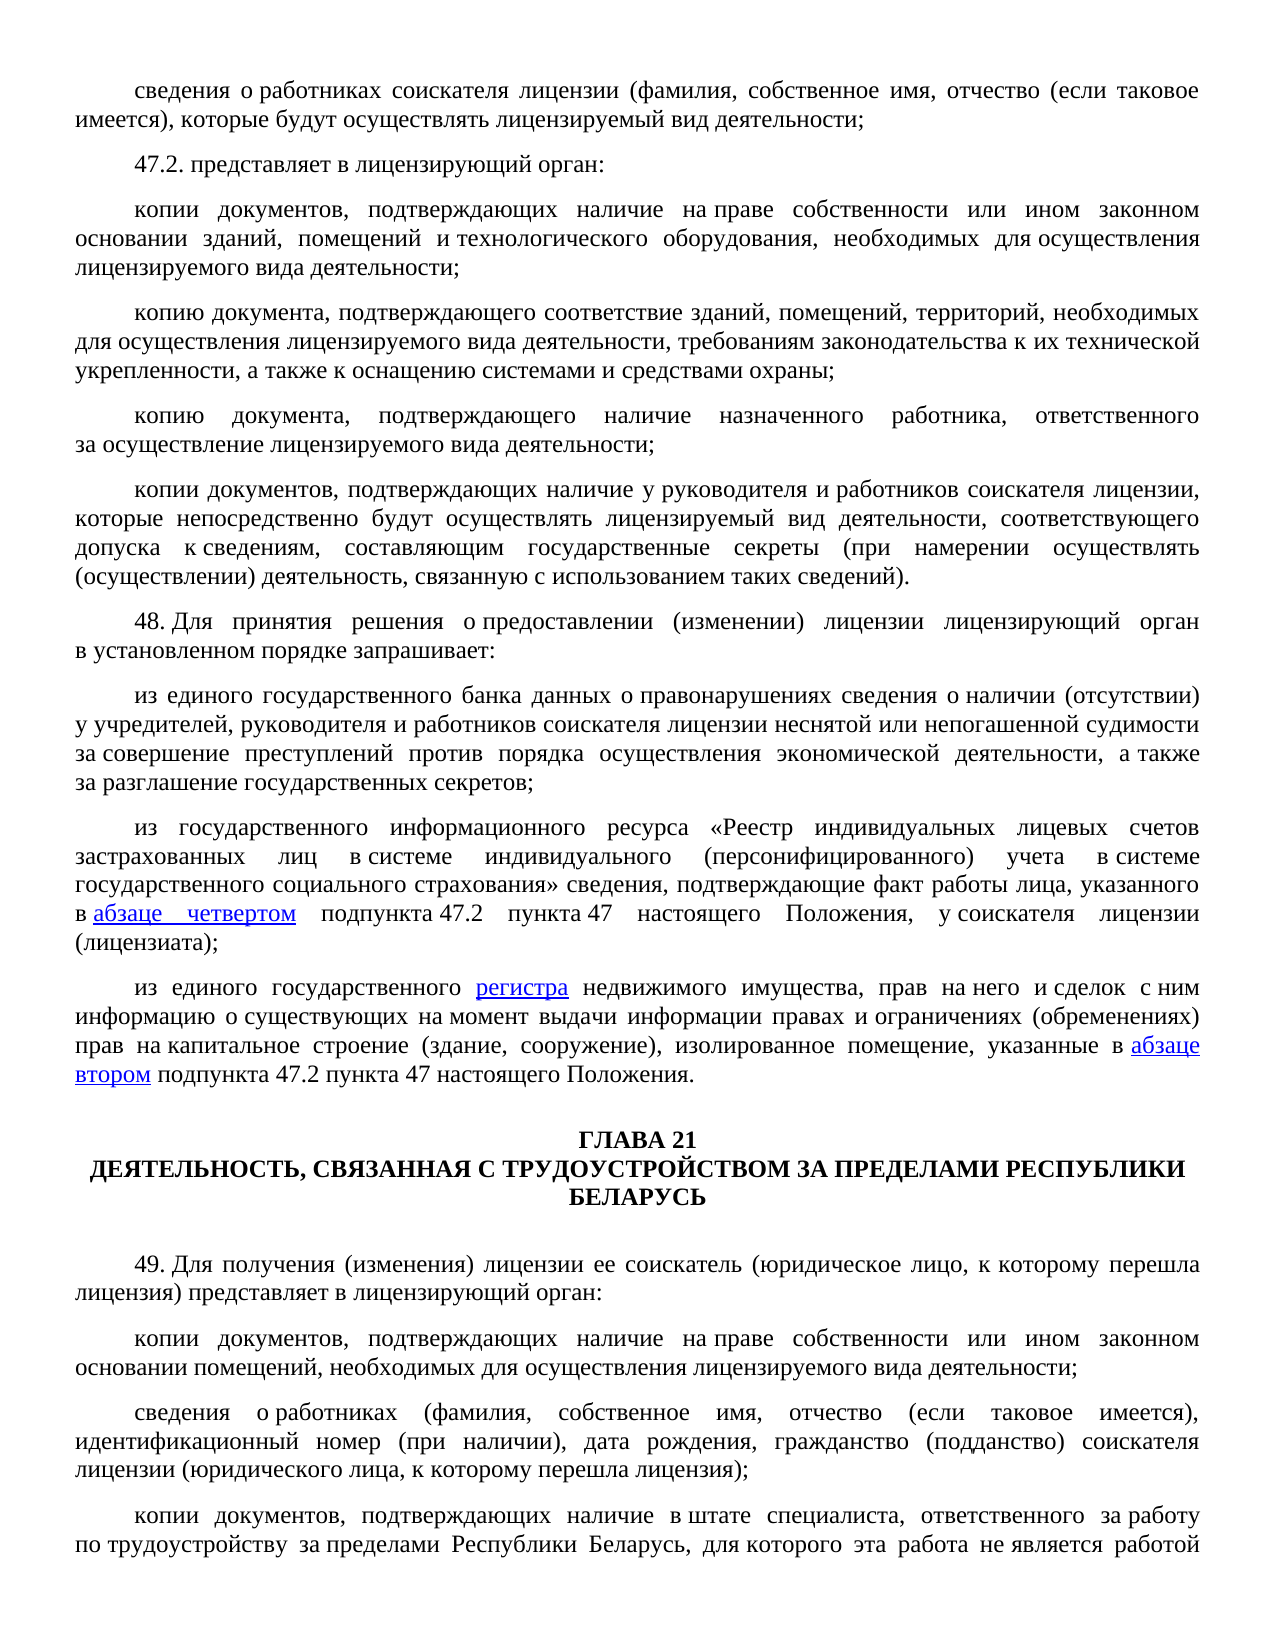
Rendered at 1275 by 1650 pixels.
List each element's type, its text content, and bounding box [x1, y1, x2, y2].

text 47.2. представляет в лицензирующий орган: [75, 149, 1200, 178]
text копии документов, подтверждающих наличие у руководителя и работников соискателя лицензии, которые непосредственно будут осуществлять лицензируемый вид деятельности, соответствующего допуска к сведениям, составляющим государственные секреты (при намерении осуществлять (осуществлении) деятельность, связанную с использованием таких сведений). [75, 474, 1200, 589]
text из государственного информационного ресурса «Реестр индивидуальных лицевых счетов застрахованных лиц в системе индивидуального (персонифицированного) учета в системе государственного социального страхования» сведения, подтверждающие факт работы лица, указанного в абзаце четвертом подпункта 47.2 пункта 47 настоящего Положения, у соискателя лицензии (лицензиата); [75, 812, 1200, 956]
text сведения о работниках (фамилия, собственное имя, отчество (если таковое имеется), идентификационный номер (при наличии), дата рождения, гражданство (подданство) соискателя лицензии (юридического лица, к которому перешла лицензия); [75, 1397, 1200, 1483]
text копию документа, подтверждающего наличие назначенного работника, ответственного за осуществление лицензируемого вида деятельности; [75, 400, 1200, 458]
text 49. Для получения (изменения) лицензии ее соискатель (юридическое лицо, к которому перешла лицензия) представляет в лицензирующий орган: [75, 1249, 1200, 1306]
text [75, 1500, 1200, 1557]
text сведения о работниках соискателя лицензии (фамилия, собственное имя, отчество (если таковое имеется), которые будут осуществлять лицензируемый вид деятельности; [75, 75, 1200, 132]
text из единого государственного банка данных о правонарушениях сведения о наличии (отсутствии) у учредителей, руководителя и работников соискателя лицензии неснятой или непогашенной судимости за совершение преступлений против порядка осуществления экономической деятельности, а также за разглашение государственных секретов; [75, 680, 1200, 795]
text копии документов, подтверждающих наличие на праве собственности или ином законном основании зданий, помещений и технологического оборудования, необходимых для осуществления лицензируемого вида деятельности; [75, 194, 1200, 281]
text 48. Для принятия решения о предоставлении (изменении) лицензии лицензирующий орган в установленном порядке запрашивает: [75, 606, 1200, 664]
text копии документов, подтверждающих наличие на праве собственности или ином законном основании помещений, необходимых для осуществления лицензируемого вида деятельности; [75, 1323, 1200, 1380]
text из единого государственного регистра недвижимого имущества, прав на него и сделок с ним информацию о существующих на момент выдачи информации правах и ограничениях (обременениях) прав на капитальное строение (здание, сооружение), изолированное помещение, указанные в абзаце втором подпункта 47.2 пункта 47 настоящего Положения. [75, 972, 1200, 1087]
text копию документа, подтверждающего соответствие зданий, помещений, территорий, необходимых для осуществления лицензируемого вида деятельности, требованиям законодательства к их технической укрепленности, а также к оснащению системами и средствами охраны; [75, 297, 1200, 384]
text ГЛАВА 21 ДЕЯТЕЛЬНОСТЬ, СВЯЗАННАЯ С ТРУДОУСТРОЙСТВОМ ЗА ПРЕДЕЛАМИ РЕСПУБЛИКИ БЕЛАРУСЬ [75, 1125, 1200, 1211]
